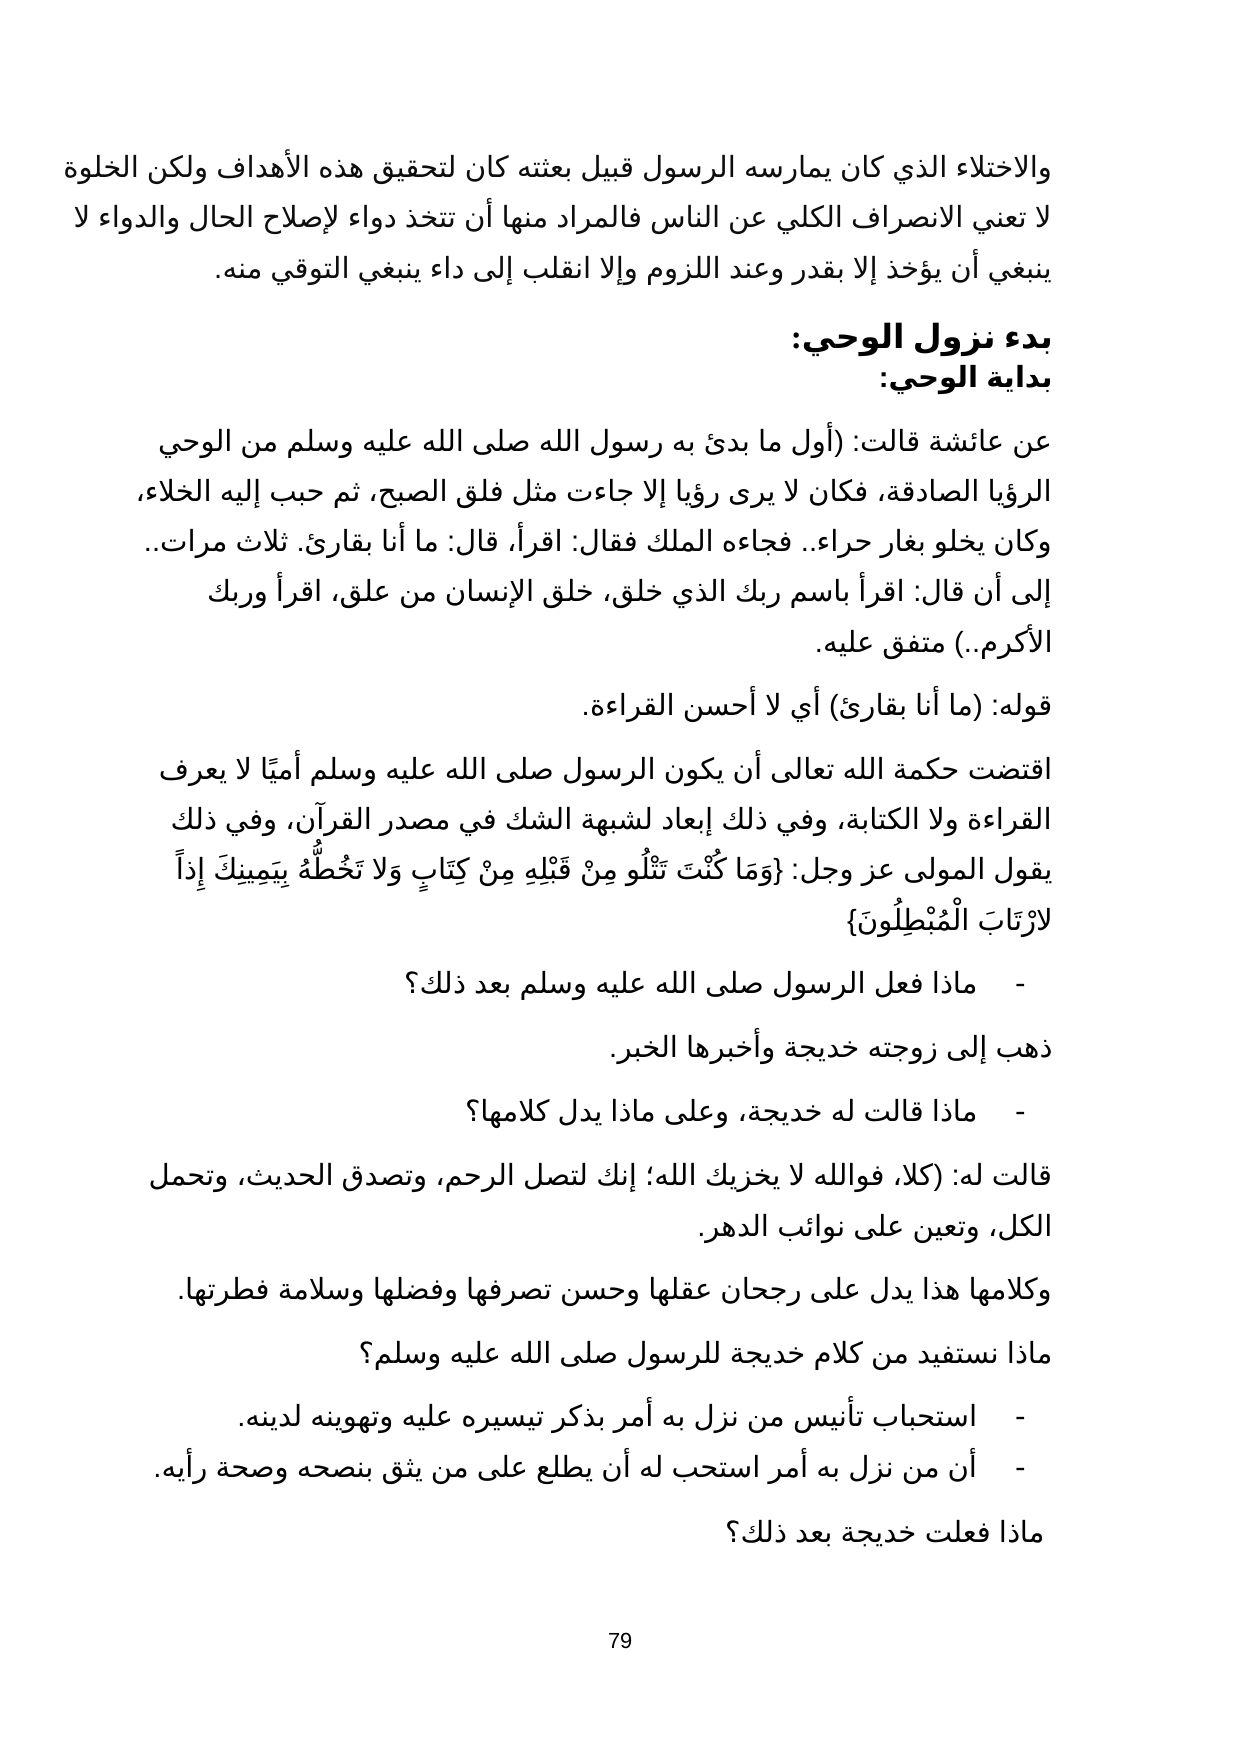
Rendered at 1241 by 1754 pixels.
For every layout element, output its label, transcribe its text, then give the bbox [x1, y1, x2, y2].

list استحباب تأنيس من نزل به أمر بذكر تيسيره عليه وتهوينه لدينه. [122, 1399, 1015, 1433]
subtitle بدء نزول الوحي: [187, 318, 1053, 356]
text اقتضت حكمة الله تعالى أن يكون الرسول صلى الله عليه وسلم أميًا لا يعرف القراءة ولا الكتابة، وفي ذلك إبعاد لشبهة الشك في مصدر القرآن، وفي ذلك يقول المولى عز وجل: {وَمَا كُنْتَ تَتْلُو مِنْ قَبْلِهِ مِنْ كِتَابٍ وَلا تَخُطُّهُ بِيَمِينِكَ إِذاً لارْتَابَ الْمُبْطِلُونَ} [122, 752, 1053, 936]
text بداية الوحي: [122, 360, 1053, 394]
list أن من نزل به أمر استحب له أن يطلع على من يثق بنصحه وصحة رأيه. [122, 1450, 1015, 1485]
text قوله: (ما أنا بقارئ) أي لا أحسن القراءة. [122, 688, 1053, 722]
text ماذا نستفيد من كلام خديجة للرسول صلى الله عليه وسلم؟ [122, 1336, 1053, 1369]
text قالت له: (كلا، فوالله لا يخزيك الله؛ إنك لتصل الرحم، وتصدق الحديث، وتحمل الكل، وتعين على نوائب الدهر. [122, 1158, 1053, 1242]
text ماذا فعلت خديجة بعد ذلك؟ [122, 1515, 1053, 1548]
text ذهب إلى زوجته خديجة وأخبرها الخبر. [122, 1031, 1053, 1064]
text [54, 150, 1053, 284]
list ماذا فعل الرسول صلى الله عليه وسلم بعد ذلك؟ [122, 966, 1015, 1000]
text وكلامها هذا يدل على رجحان عقلها وحسن تصرفها وفضلها وسلامة فطرتها. [122, 1272, 1053, 1306]
list ماذا قالت له خديجة، وعلى ماذا يدل كلامها؟ [122, 1094, 1015, 1128]
text عن عائشة قالت: (أول ما بدئ به رسول الله صلى الله عليه وسلم من الوحي الرؤيا الصادقة، فكان لا يرى رؤيا إلا جاءت مثل فلق الصبح، ثم حبب إليه الخلاء، وكان يخلو بغار حراء.. فجاءه الملك فقال: اقرأ، قال: ما أنا بقارئ. ثلاث مرات.. إلى أن قال: اقرأ باسم ربك الذي خلق، خلق الإنسان من علق، اقرأ وربك الأكرم..) متفق عليه. [122, 423, 1053, 658]
